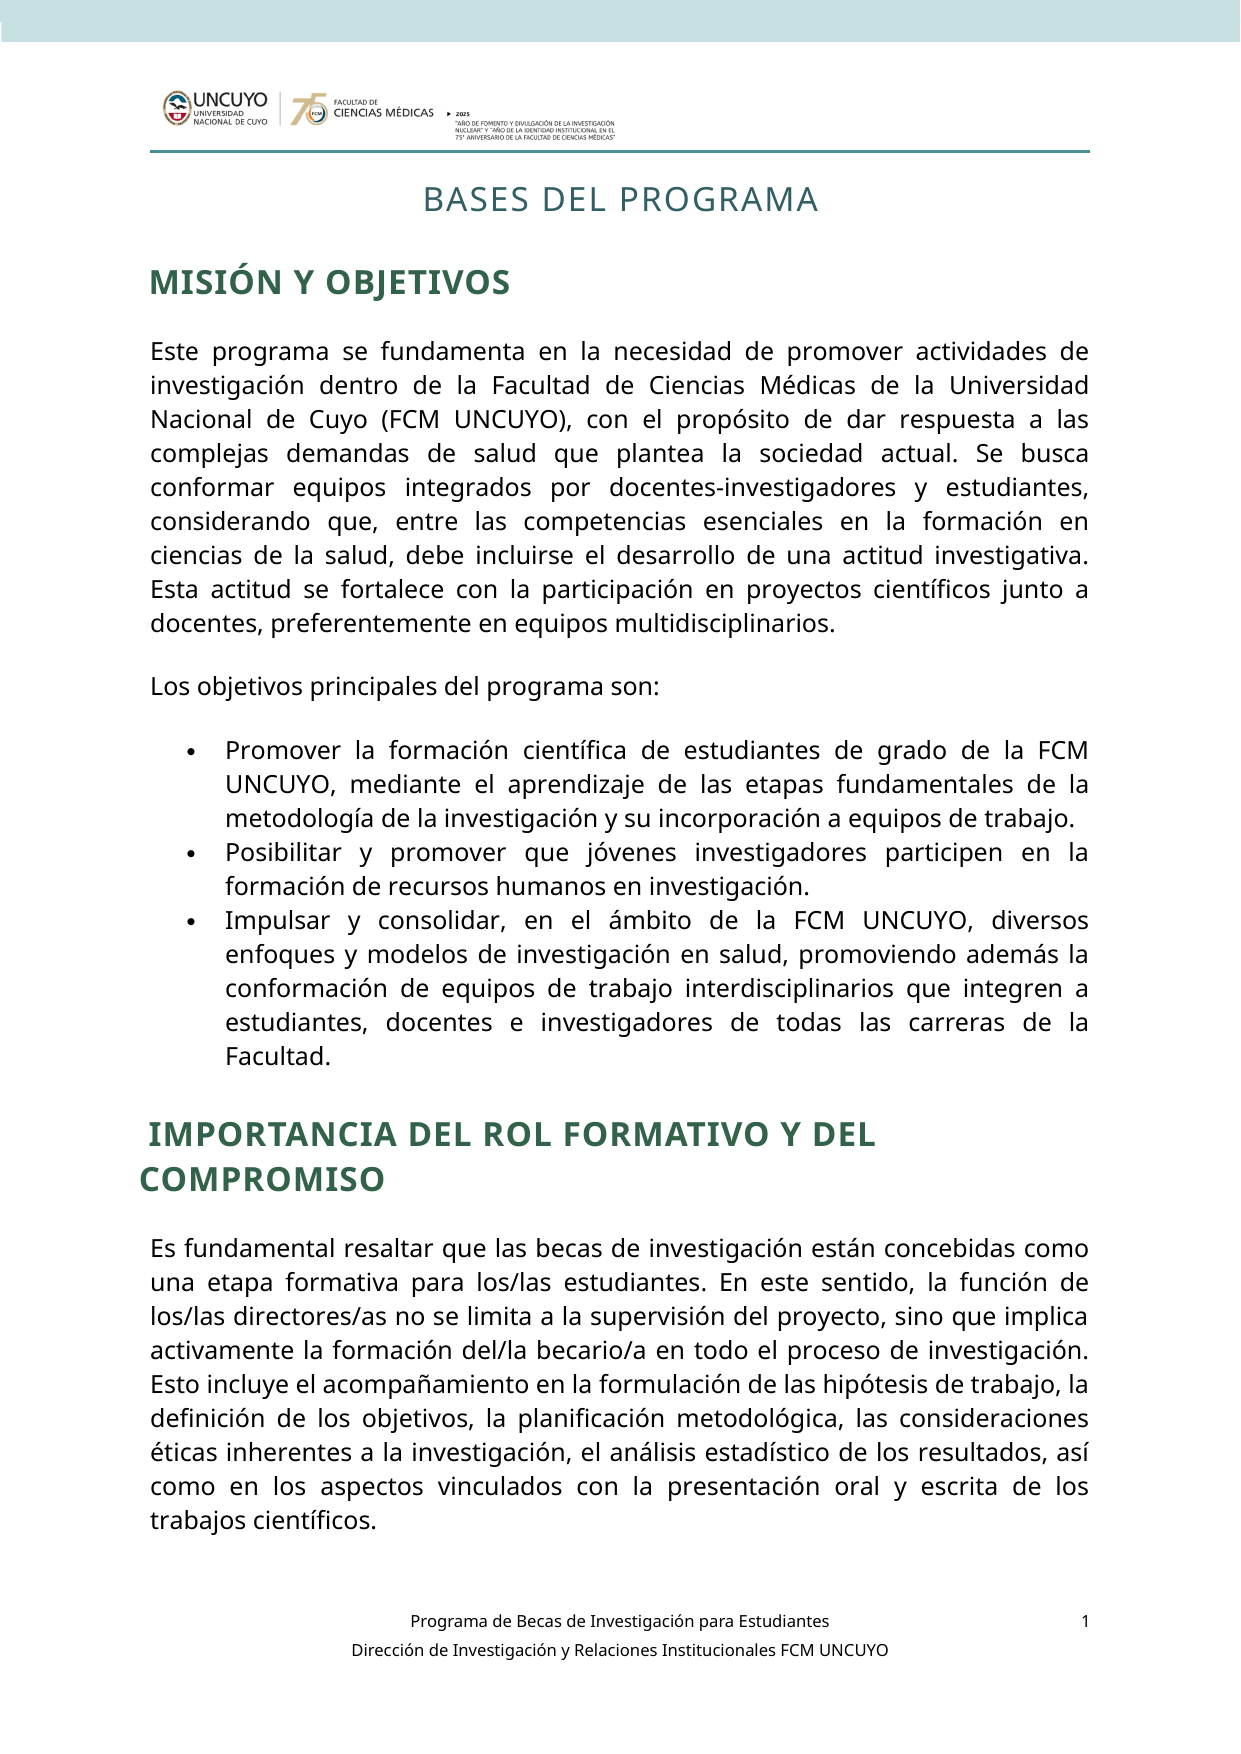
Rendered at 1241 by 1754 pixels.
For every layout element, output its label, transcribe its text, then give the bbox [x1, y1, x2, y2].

list Impulsar y consolidar, en el ámbito de la FCM UNCUYO, diversos enfoques y modelos de investigación en salud, promoviendo además la conformación de equipos de trabajo interdisciplinarios que integren a estudiantes, docentes e investigadores de todas las carreras de la Facultad. [187, 961, 1090, 1131]
text Este programa se fundamenta en la necesidad de promover actividades de investigación dentro de la Facultad de Ciencias Médicas de la Universidad Nacional de Cuyo (FCM UNCUYO), con el propósito de dar respuesta a las complejas demandas de salud que plantea la sociedad actual. Se busca conformar equipos integrados por docentes-investigadores y estudiantes, considerando que, entre las competencias esenciales en la formación en ciencias de la salud, debe incluirse el desarrollo de una actitud investigativa. Esta actitud se fortalece con la participación en proyectos científicos junto a docentes, preferentemente en equipos multidisciplinarios. [150, 333, 1090, 640]
subtitle MISIÓN Y OBJETIVOS [139, 259, 1090, 304]
picture [150, 81, 625, 144]
text Es fundamental resaltar que las becas de investigación están concebidas como una etapa formativa para los/las estudiantes. En este sentido, la función de los/las directores/as no se limita a la supervisión del proyecto, sino que implica activamente la formación del/la becario/a en todo el proceso de investigación. Esto incluye el acompañamiento en la formulación de las hipótesis de trabajo, la definición de los objetivos, la planificación metodológica, las consideraciones éticas inherentes a la investigación, el análisis estadístico de los resultados, así como en los aspectos vinculados con la presentación oral y escrita de los trabajos científicos. [150, 1289, 1090, 1595]
subtitle importancia del rol formativo y del compromiso [139, 1169, 1090, 1259]
table_header BASES DEL PROGRAMA [150, 153, 1090, 221]
list Posibilitar y promover que jóvenes investigadores participen en la formación de recursos humanos en investigación. [187, 864, 1090, 932]
text Los objetivos principales del programa son: [150, 669, 1090, 703]
list Promover la formación científica de estudiantes de grado de la FCM UNCUYO, mediante el aprendizaje de las etapas fundamentales de la metodología de la investigación y su incorporación a equipos de trabajo. [187, 732, 1090, 834]
